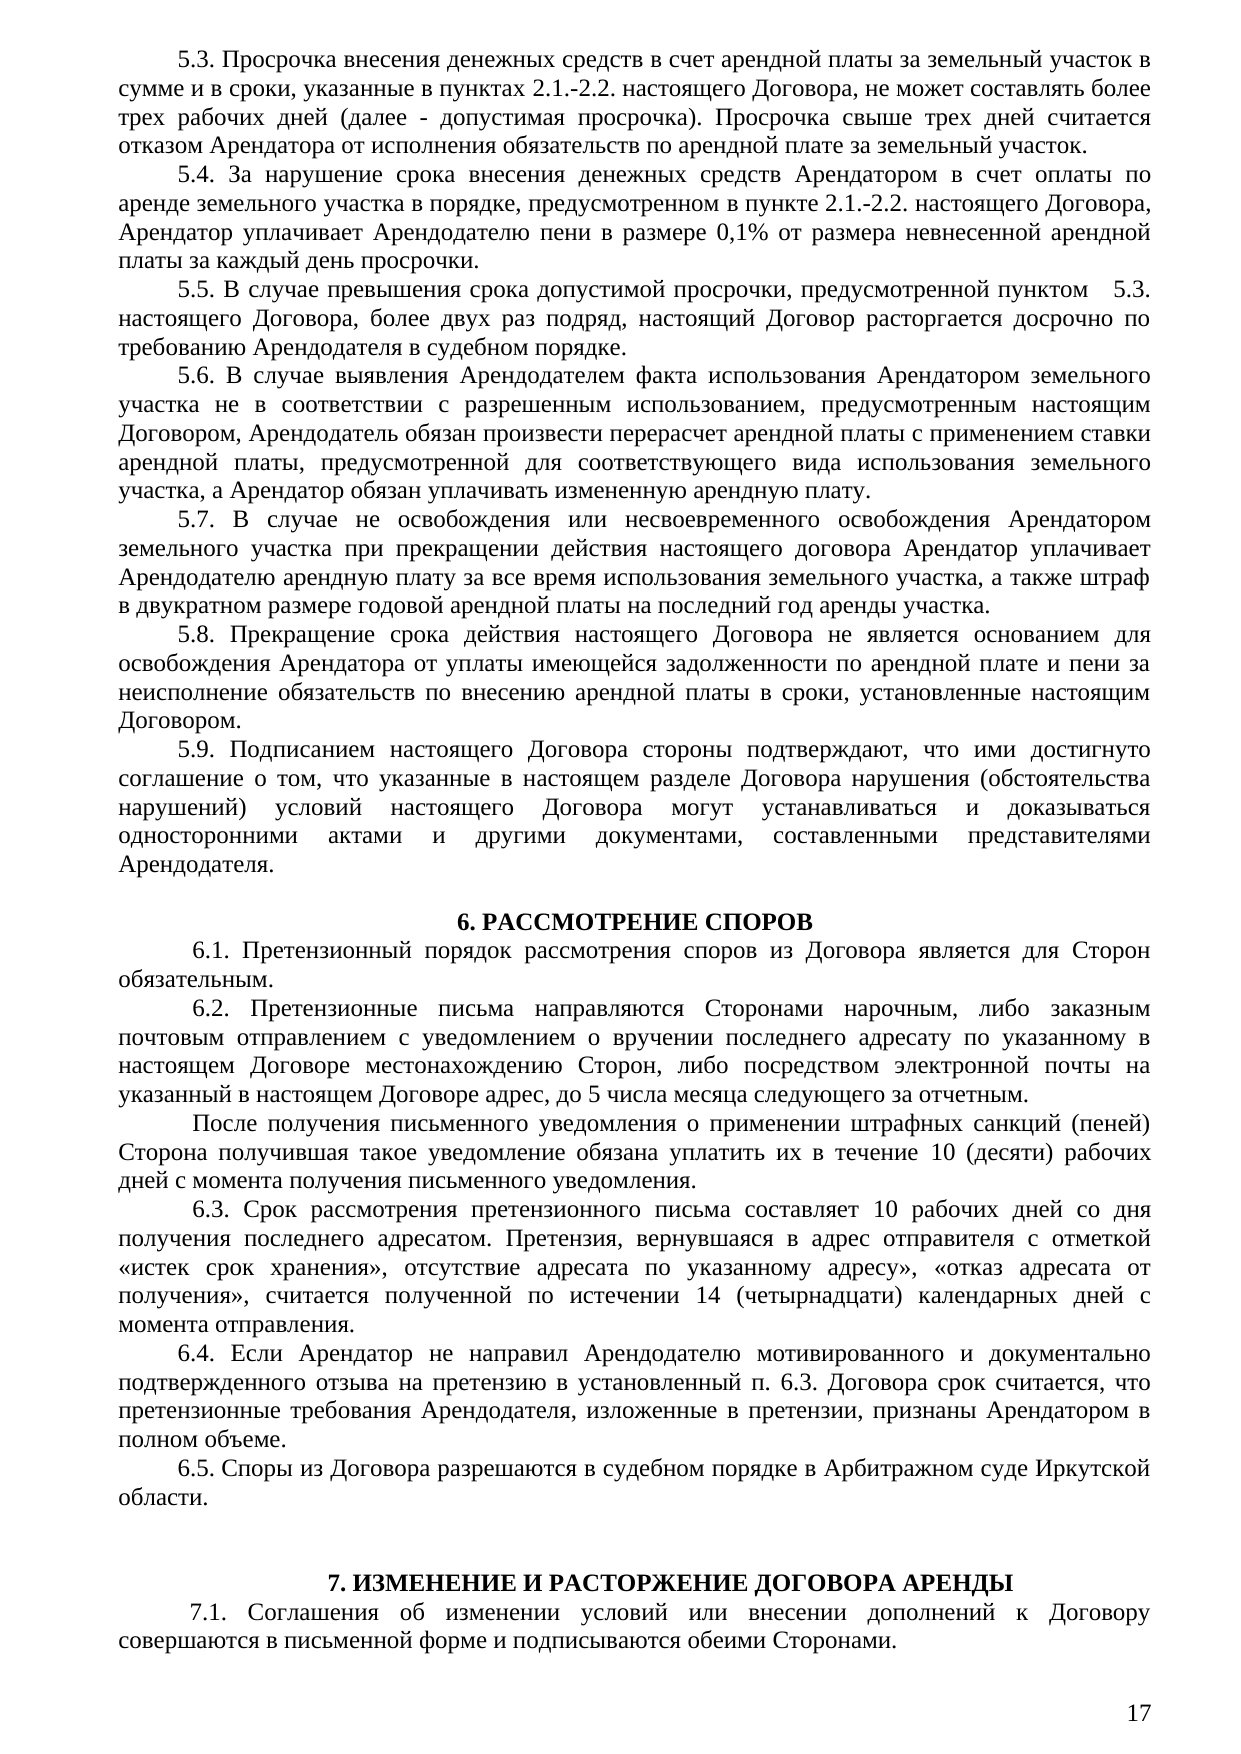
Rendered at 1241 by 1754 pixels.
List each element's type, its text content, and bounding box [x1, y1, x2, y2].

text 5.6. В случае выявления Арендодателем факта использования Арендатором земельного участка не в соответствии с разрешенным использованием, предусмотренным настоящим Договором, Арендодатель обязан произвести перерасчет арендной платы с применением ставки арендной платы, предусмотренной для соответствующего вида использования земельного участка, а Арендатор обязан уплачивать измененную арендную плату. [118, 361, 1152, 504]
text 6.1. Претензионный порядок рассмотрения споров из Договора является для Сторон обязательным. [118, 936, 1152, 993]
text 6.5. Споры из Договора разрешаются в судебном порядке в Арбитражном суде Иркутской области. [118, 1453, 1152, 1511]
text 5.5. В случае превышения срока допустимой просрочки, предусмотренной пунктом 5.3. настоящего Договора, более двух раз подряд, настоящий Договор расторгается досрочно по требованию Арендодателя в судебном порядке. [118, 274, 1152, 361]
text 7.1. Соглашения об изменении условий или внесении дополнений к Договору совершаются в письменной форме и подписываются обеими Сторонами. [118, 1597, 1152, 1654]
text 5.3. Просрочка внесения денежных средств в счет арендной платы за земельный участок в сумме и в сроки, указанные в пунктах 2.1.-2.2. настоящего Договора, не может составлять более трех рабочих дней (далее - допустимая просрочка). Просрочка свыше трех дней считается отказом Арендатора от исполнения обязательств по арендной плате за земельный участок. [118, 44, 1152, 159]
text 6.3. Срок рассмотрения претензионного письма составляет 10 рабочих дней со дня получения последнего адресатом. Претензия, вернувшаяся в адрес отправителя с отметкой «истек срок хранения», отсутствие адресата по указанному адресу», «отказ адресата от получения», считается полученной по истечении 14 (четырнадцати) календарных дней с момента отправления. [118, 1194, 1152, 1338]
text 6. РАССМОТРЕНИЕ СПОРОВ [118, 907, 1152, 936]
text 5.9. Подписанием настоящего Договора стороны подтверждают, что ими достигнуто соглашение о том, что указанные в настоящем разделе Договора нарушения (обстоятельства нарушений) условий настоящего Договора могут устанавливаться и доказываться односторонними актами и другими документами, составленными представителями Арендодателя. [118, 734, 1152, 878]
text 7. ИЗМЕНЕНИЕ И РАСТОРЖЕНИЕ ДОГОВОРА АРЕНДЫ [118, 1568, 1152, 1597]
text 5.7. В случае не освобождения или несвоевременного освобождения Арендатором земельного участка при прекращении действия настоящего договора Арендатор уплачивает Арендодателю арендную плату за все время использования земельного участка, а также штраф в двукратном размере годовой арендной платы на последний год аренды участка. [118, 504, 1152, 619]
text 6.4. Если Арендатор не направил Арендодателю мотивированного и документально подтвержденного отзыва на претензию в установленный п. 6.3. Договора срок считается, что претензионные требования Арендодателя, изложенные в претензии, признаны Арендатором в полном объеме. [118, 1338, 1152, 1453]
text 5.8. Прекращение срока действия настоящего Договора не является основанием для освобождения Арендатора от уплаты имеющейся задолженности по арендной плате и пени за неисполнение обязательств по внесению арендной платы в сроки, установленные настоящим Договором. [118, 619, 1152, 734]
text После получения письменного уведомления о применении штрафных санкций (пеней) Сторона получившая такое уведомление обязана уплатить их в течение 10 (десяти) рабочих дней с момента получения письменного уведомления. [118, 1108, 1152, 1194]
text 5.4. За нарушение срока внесения денежных средств Арендатором в счет оплаты по аренде земельного участка в порядке, предусмотренном в пункте 2.1.-2.2. настоящего Договора, Арендатор уплачивает Арендодателю пени в размере 0,1% от размера невнесенной арендной платы за каждый день просрочки. [118, 159, 1152, 274]
text 6.2. Претензионные письма направляются Сторонами нарочным, либо заказным почтовым отправлением с уведомлением о вручении последнего адресату по указанному в настоящем Договоре местонахождению Сторон, либо посредством электронной почты на указанный в настоящем Договоре адрес, до 5 числа месяца следующего за отчетным. [118, 993, 1152, 1108]
